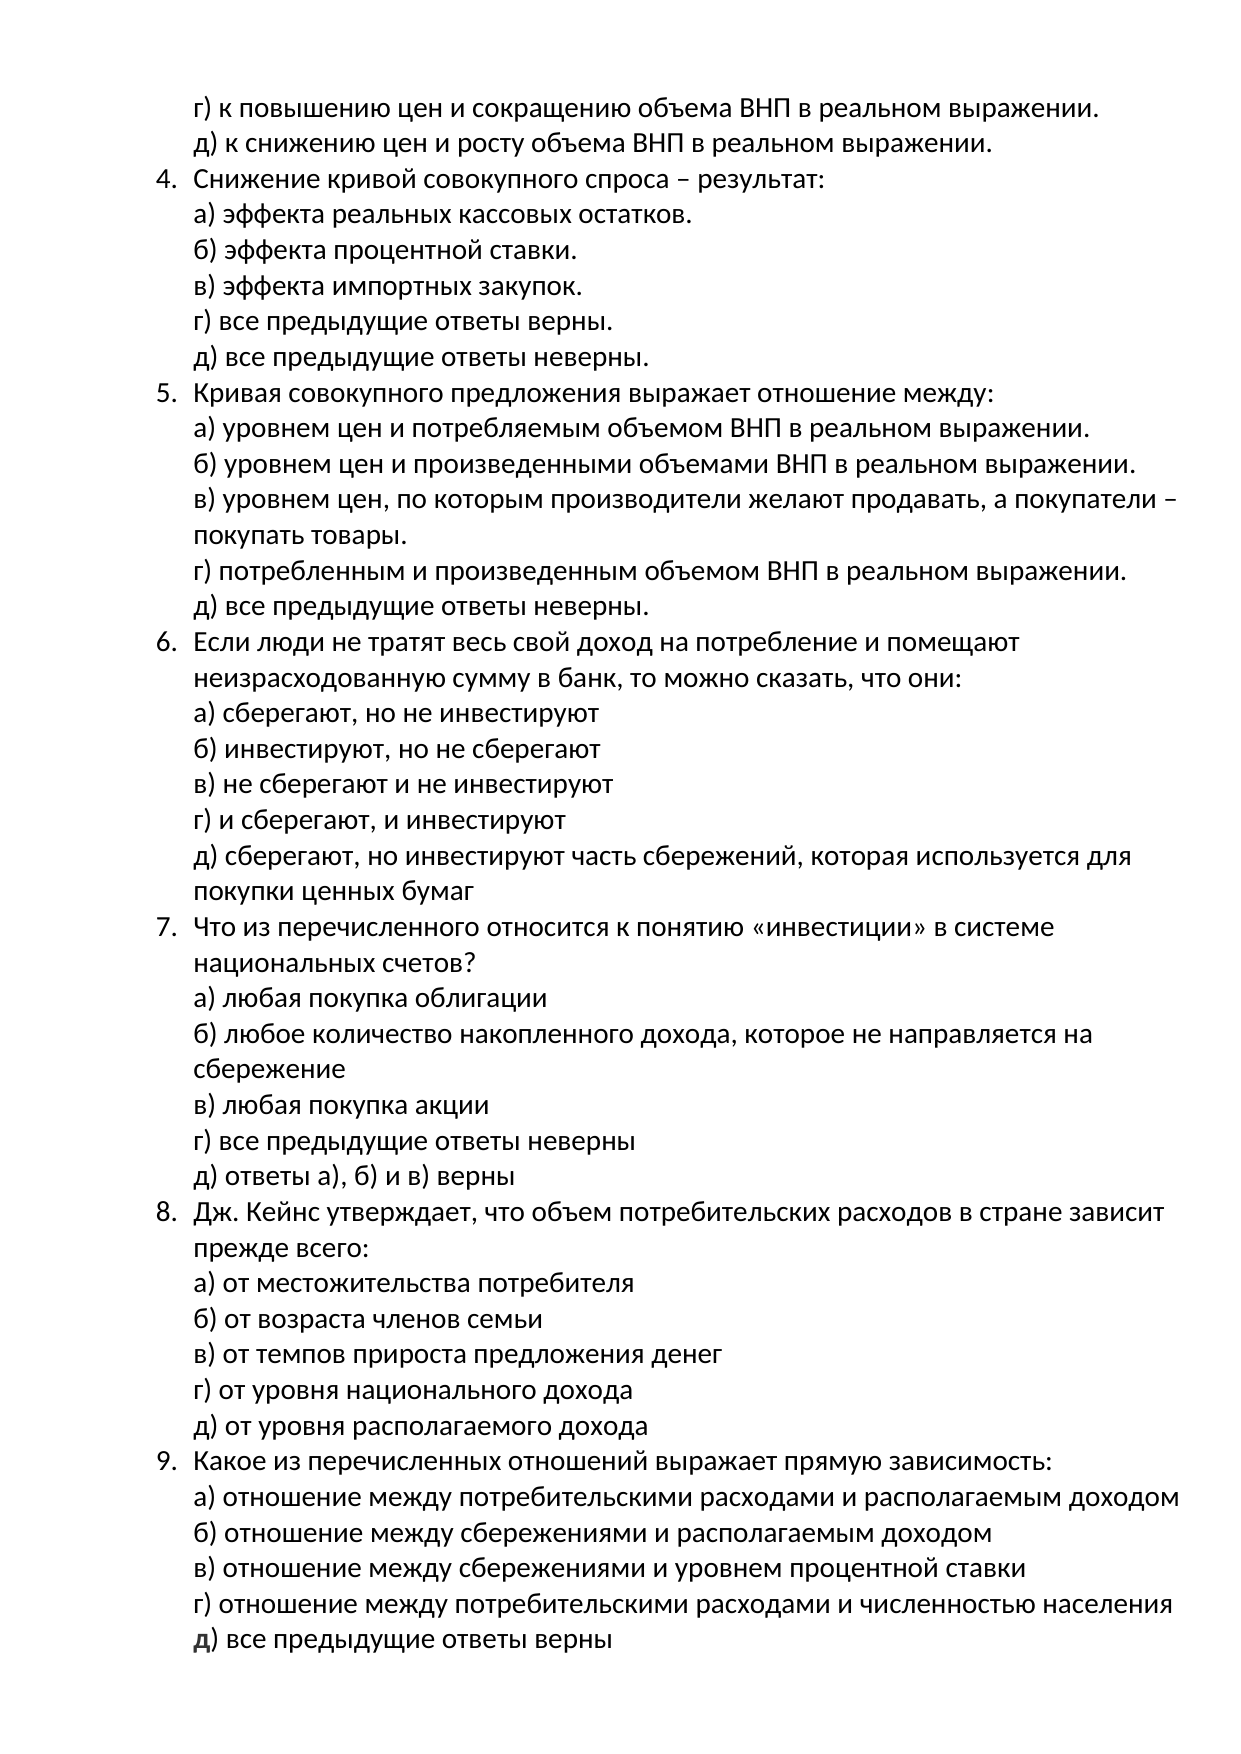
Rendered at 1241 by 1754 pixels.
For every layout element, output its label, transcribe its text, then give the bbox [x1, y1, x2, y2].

list Снижение кривой совокупного спроса – результат: а) эффекта реальных кассовых остатков. б) эффекта процентной ставки. в) эффекта импортных закупок. г) все предыдущие ответы верны. д) все предыдущие ответы неверны. [156, 160, 1181, 374]
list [156, 89, 1181, 160]
list Кривая совокупного предложения выражает отношение между: а) уровнем цен и потребляемым объемом ВНП в реальном выражении. б) уровнем цен и произведенными объемами ВНП в реальном выражении. в) уровнем цен, по которым производители желают продавать, а покупатели – покупать товары. г) потребленным и произведенным объемом ВНП в реальном выражении. д) все предыдущие ответы неверны. [156, 374, 1181, 623]
list Дж. Кейнс утверждает, что объем потребительских расходов в стране зависит прежде всего: а) от местожительства потребителя б) от возраста членов семьи в) от темпов прироста предложения денег г) от уровня национального дохода д) от уровня располагаемого дохода [156, 1193, 1181, 1442]
list Какое из перечисленных отношений выражает прямую зависимость: а) отношение между потребительскими расходами и располагаемым доходом б) отношение между сбережениями и располагаемым доходом в) отношение между сбережениями и уровнем процентной ставки г) отношение между потребительскими расходами и численностью населения д) все предыдущие ответы верны [156, 1442, 1181, 1656]
list Если люди не тратят весь свой доход на потребление и помещают неизрасходованную сумму в банк, то можно сказать, что они: а) сберегают, но не инвестируют б) инвестируют, но не сберегают в) не сберегают и не инвестируют г) и сберегают, и инвестируют д) сберегают, но инвестируют часть сбережений, которая используется для покупки ценных бумаг [156, 623, 1181, 908]
list Что из перечисленного относится к понятию «инвестиции» в системе национальных счетов? а) любая покупка облигации б) любое количество накопленного дохода, которое не направляется на сбережение в) любая покупка акции г) все предыдущие ответы неверны д) ответы a), б) и в) верны [156, 908, 1181, 1193]
